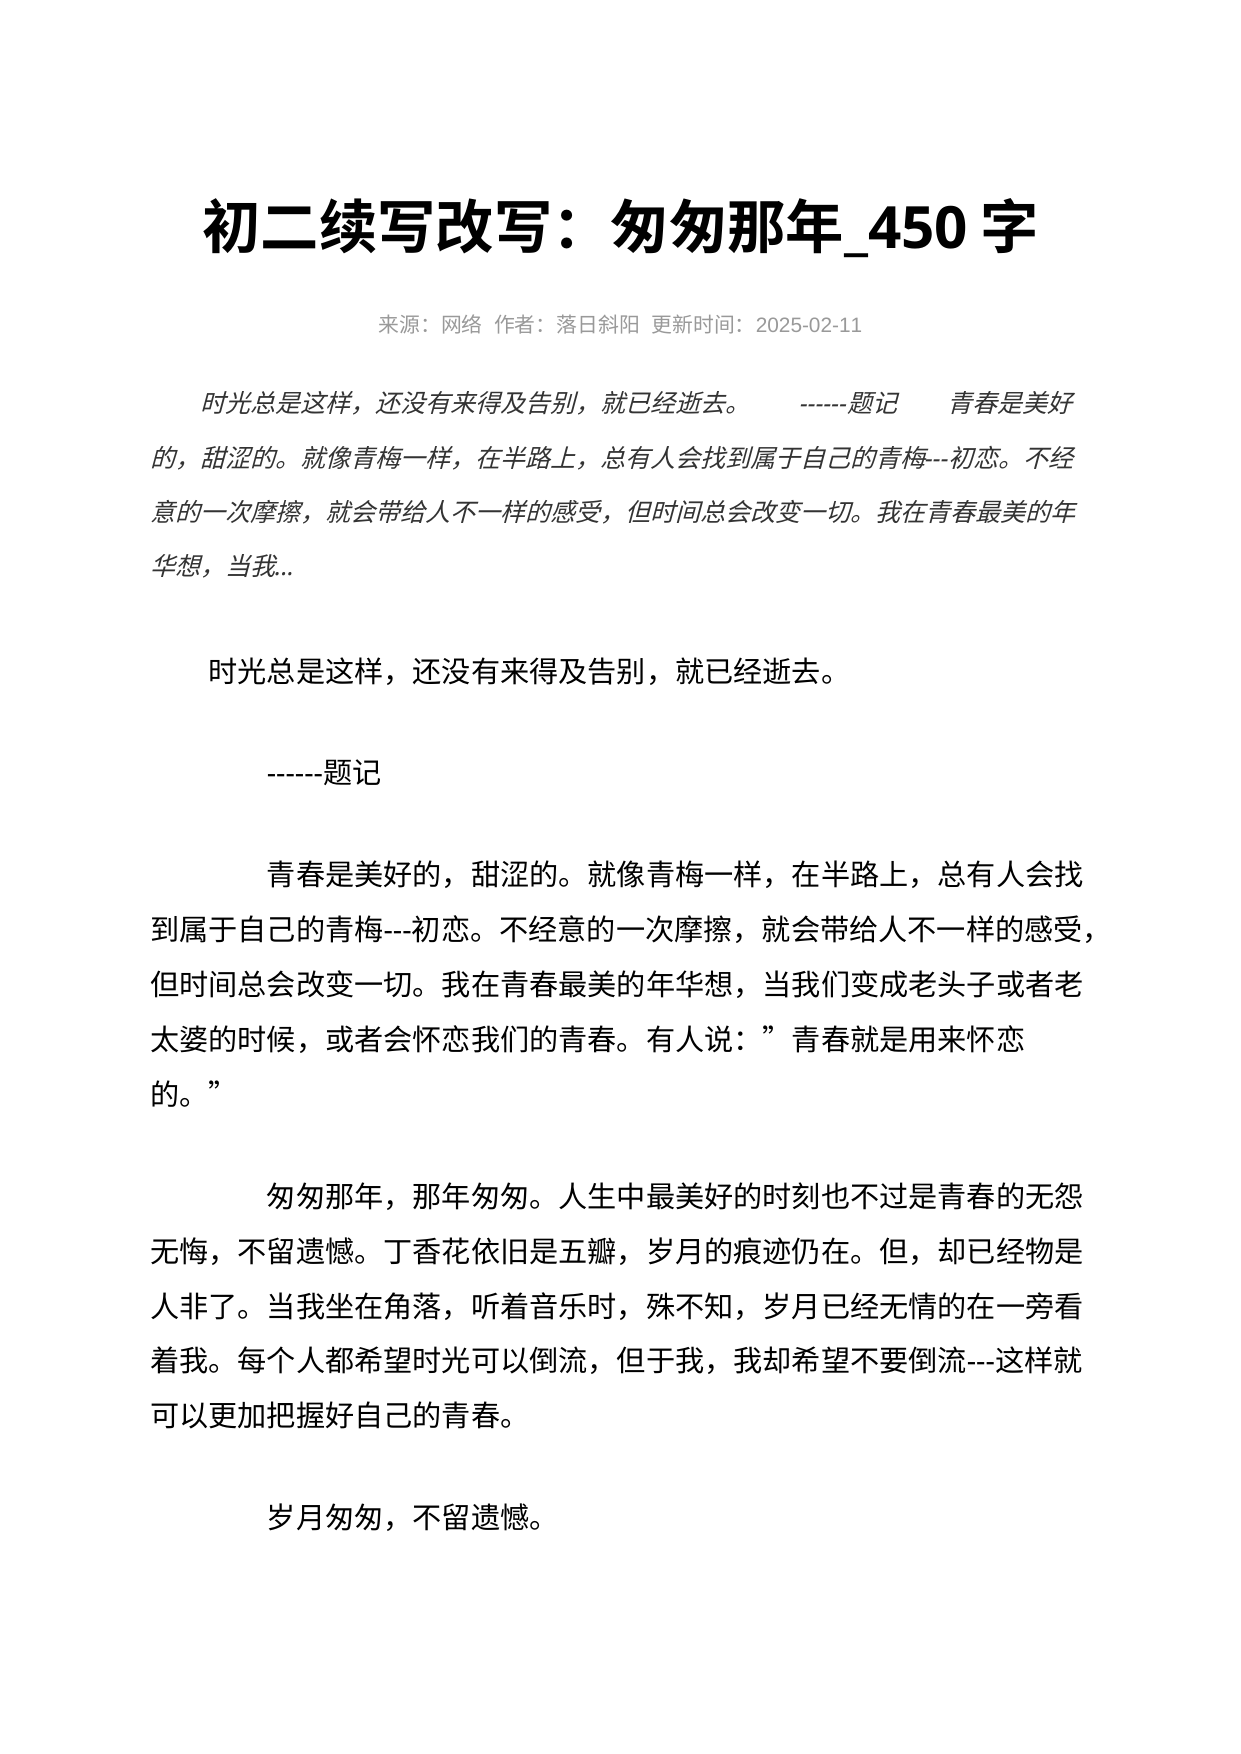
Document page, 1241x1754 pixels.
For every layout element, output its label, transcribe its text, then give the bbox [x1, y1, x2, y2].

text 来源：网络 作者：落日斜阳 更新时间：2025-02-11 [150, 313, 1090, 337]
text ------题记 [150, 750, 1090, 792]
text 时光总是这样，还没有来得及告别，就已经逝去。 ------题记 青春是美好的，甜涩的。就像青梅一样，在半路上，总有人会找到属于自己的青梅---初恋。不经意的一次摩擦，就会带给人不一样的感受，但时间总会改变一切。我在青春最美的年华想，当我... [150, 384, 1090, 583]
text 岁月匆匆，不留遗憾。 [150, 1495, 1090, 1537]
subtitle 初二续写改写：匆匆那年_450字 [150, 181, 1090, 266]
text 时光总是这样，还没有来得及告别，就已经逝去。 [150, 648, 1090, 690]
text 匆匆那年，那年匆匆。人生中最美好的时刻也不过是青春的无怨无悔，不留遗憾。丁香花依旧是五瓣，岁月的痕迹仍在。但，却已经物是人非了。当我坐在角落，听着音乐时，殊不知，岁月已经无情的在一旁看着我。每个人都希望时光可以倒流，但于我，我却希望不要倒流---这样就可以更加把握好自己的青春。 [150, 1173, 1090, 1435]
text 青春是美好的，甜涩的。就像青梅一样，在半路上，总有人会找到属于自己的青梅---初恋。不经意的一次摩擦，就会带给人不一样的感受，但时间总会改变一切。我在青春最美的年华想，当我们变成老头子或者老太婆的时候，或者会怀恋我们的青春。有人说：”青春就是用来怀恋的。” [150, 852, 1090, 1114]
